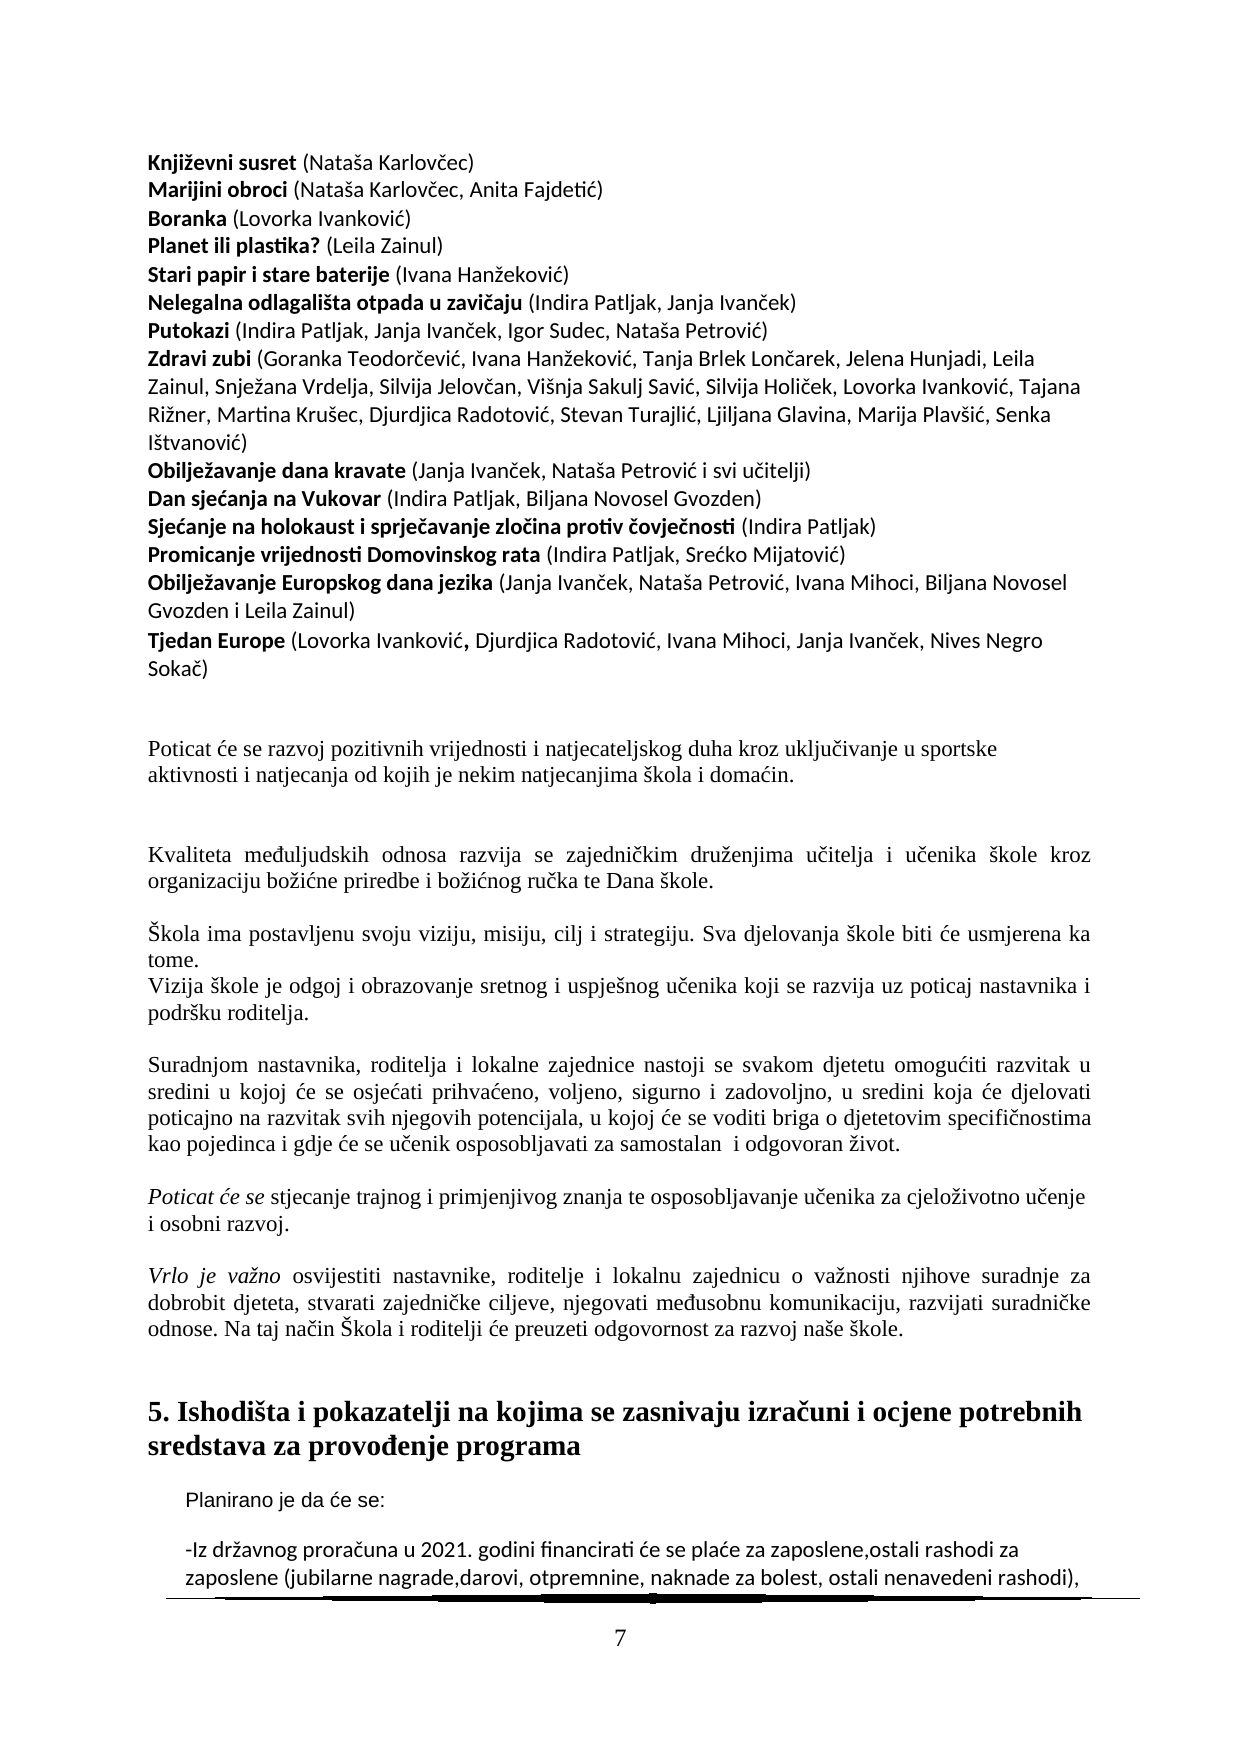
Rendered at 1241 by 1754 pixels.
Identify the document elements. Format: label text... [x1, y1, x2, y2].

text Obilježavanje dana kravate (Janja Ivanček, Nataša Petrović i svi učitelji) [148, 456, 1093, 484]
text Planirano je da će se: [185, 1487, 1093, 1511]
text Vizija škole je odgoj i obrazovanje sretnog i uspješnog učenika koji se razvija uz poticaj nastavnika i podršku roditelja. [148, 972, 1093, 1025]
text Književni susret (Nataša Karlovčec) [148, 148, 1093, 176]
text Škola ima postavljenu svoju viziju, misiju, cilj i strategiju. Sva djelovanja škole biti će usmjerena ka tome. [148, 920, 1093, 972]
text Sjećanje na holokaust i sprječavanje zločina protiv čovječnosti (Indira Patljak) [148, 512, 1093, 540]
text Zdravi zubi (Goranka Teodorčević, Ivana Hanžeković, Tanja Brlek Lončarek, Jelena Hunjadi, Leila Zainul, Snježana Vrdelja, Silvija Jelovčan, Višnja Sakulj Savić, Silvija Holiček, Lovorka Ivanković, Tajana Rižner, Martina Krušec, Djurdjica Radotović, Stevan Turajlić, Ljiljana Glavina, Marija Plavšić, Senka Ištvanović) [148, 344, 1093, 456]
text Putokazi (Indira Patljak, Janja Ivanček, Igor Sudec, Nataša Petrović) [148, 316, 1093, 344]
text Vrlo je važno osvijestiti nastavnike, roditelje i lokalnu zajednicu o važnosti njihove suradnje za dobrobit djeteta, stvarati zajedničke ciljeve, njegovati međusobnu komunikaciju, razvijati suradničke odnose. Na taj način Škola i roditelji će preuzeti odgovornost za razvoj naše škole. [148, 1262, 1093, 1341]
text Boranka (Lovorka Ivanković) [148, 204, 1093, 232]
text Stari papir i stare baterije (Ivana Hanžeković) [148, 260, 1093, 288]
text 5. Ishodišta i pokazatelji na kojima se zasnivaju izračuni i ocjene potrebnih sredstava za provođenje programa [148, 1394, 1093, 1461]
text Kvaliteta međuljudskih odnosa razvija se zajedničkim druženjima učitelja i učenika škole kroz organizaciju božićne priredbe i božićnog ručka te Dana škole. [148, 841, 1093, 893]
text Nelegalna odlagališta otpada u zavičaju (Indira Patljak, Janja Ivanček) [148, 288, 1093, 316]
text Planet ili plastika? (Leila Zainul) [148, 232, 1093, 260]
text Poticat će se stjecanje trajnog i primjenjivog znanja te osposobljavanje učenika za cjeloživotno učenje i osobni razvoj. [148, 1183, 1093, 1236]
text Marijini obroci (Nataša Karlovčec, Anita Fajdetić) [148, 176, 1093, 204]
text Poticat će se razvoj pozitivnih vrijednosti i natjecateljskog duha kroz uključivanje u sportske aktivnosti i natjecanja od kojih je nekim natjecanjima škola i domaćin. [148, 735, 1093, 788]
text Suradnjom nastavnika, roditelja i lokalne zajednice nastoji se svakom djetetu omogućiti razvitak u sredini u kojoj će se osjećati prihvaćeno, voljeno, sigurno i zadovoljno, u sredini koja će djelovati poticajno na razvitak svih njegovih potencijala, u kojoj će se voditi briga o djetetovim specifičnostima kao pojedinca i gdje će se učenik osposobljavati za samostalan i odgovoran život. [148, 1051, 1093, 1157]
text Obilježavanje Europskog dana jezika (Janja Ivanček, Nataša Petrović, Ivana Mihoci, Biljana Novosel Gvozden i Leila Zainul) [148, 568, 1093, 624]
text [185, 1535, 1093, 1591]
text Tjedan Europe (Lovorka Ivanković, Djurdjica Radotović, Ivana Mihoci, Janja Ivanček, Nives Negro Sokač) [148, 624, 1093, 682]
text Promicanje vrijednosti Domovinskog rata (Indira Patljak, Srećko Mijatović) [148, 540, 1093, 568]
text Dan sjećanja na Vukovar (Indira Patljak, Biljana Novosel Gvozden) [148, 484, 1093, 512]
